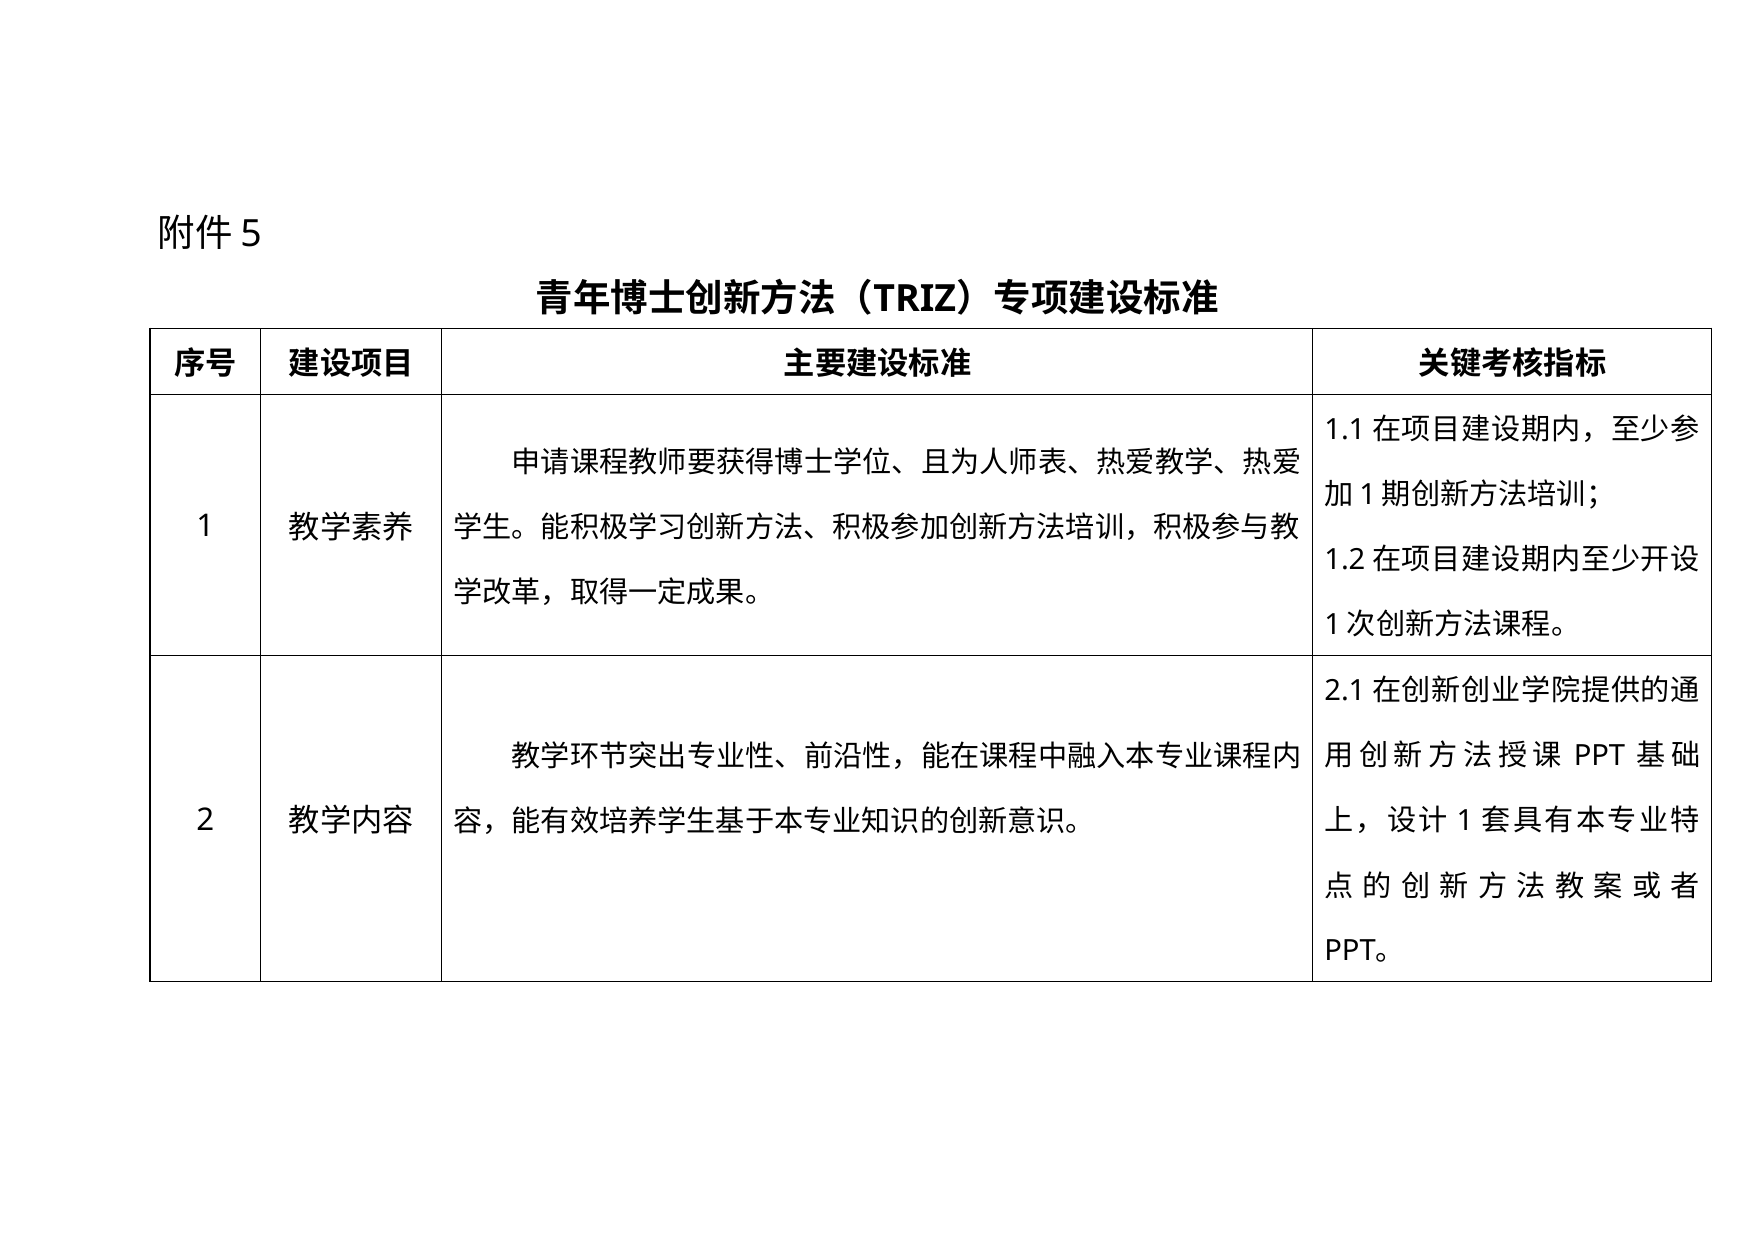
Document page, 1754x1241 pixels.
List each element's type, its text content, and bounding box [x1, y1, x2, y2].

text 附件5 [150, 198, 1604, 263]
table_cell 2 [151, 656, 260, 981]
text 青年博士创新方法（TRIZ）专项建设标准 [150, 263, 1604, 328]
table_header 主要建设标准 [442, 329, 1312, 394]
table_cell 2.1在创新创业学院提供的通用创新方法授课PPT基础上，设计1套具有本专业特点的创新方法教案或者PPT。 [1313, 656, 1711, 981]
table_cell 教学内容 [261, 656, 441, 981]
table_cell 申请课程教师要获得博士学位、且为人师表、热爱教学、热爱学生。能积极学习创新方法、积极参加创新方法培训，积极参与教学改革，取得一定成果。 [442, 395, 1312, 655]
table_cell 1.1在项目建设期内，至少参加1期创新方法培训； 1.2在项目建设期内至少开设1次创新方法课程。 [1313, 395, 1711, 655]
table_cell 教学环节突出专业性、前沿性，能在课程中融入本专业课程内容，能有效培养学生基于本专业知识的创新意识。 [442, 656, 1312, 981]
table_cell 教学素养 [261, 395, 441, 655]
table_header 关键考核指标 [1313, 329, 1711, 394]
table_header 建设项目 [261, 329, 441, 394]
table_header 序号 [151, 329, 260, 394]
table_cell 1 [151, 395, 260, 655]
